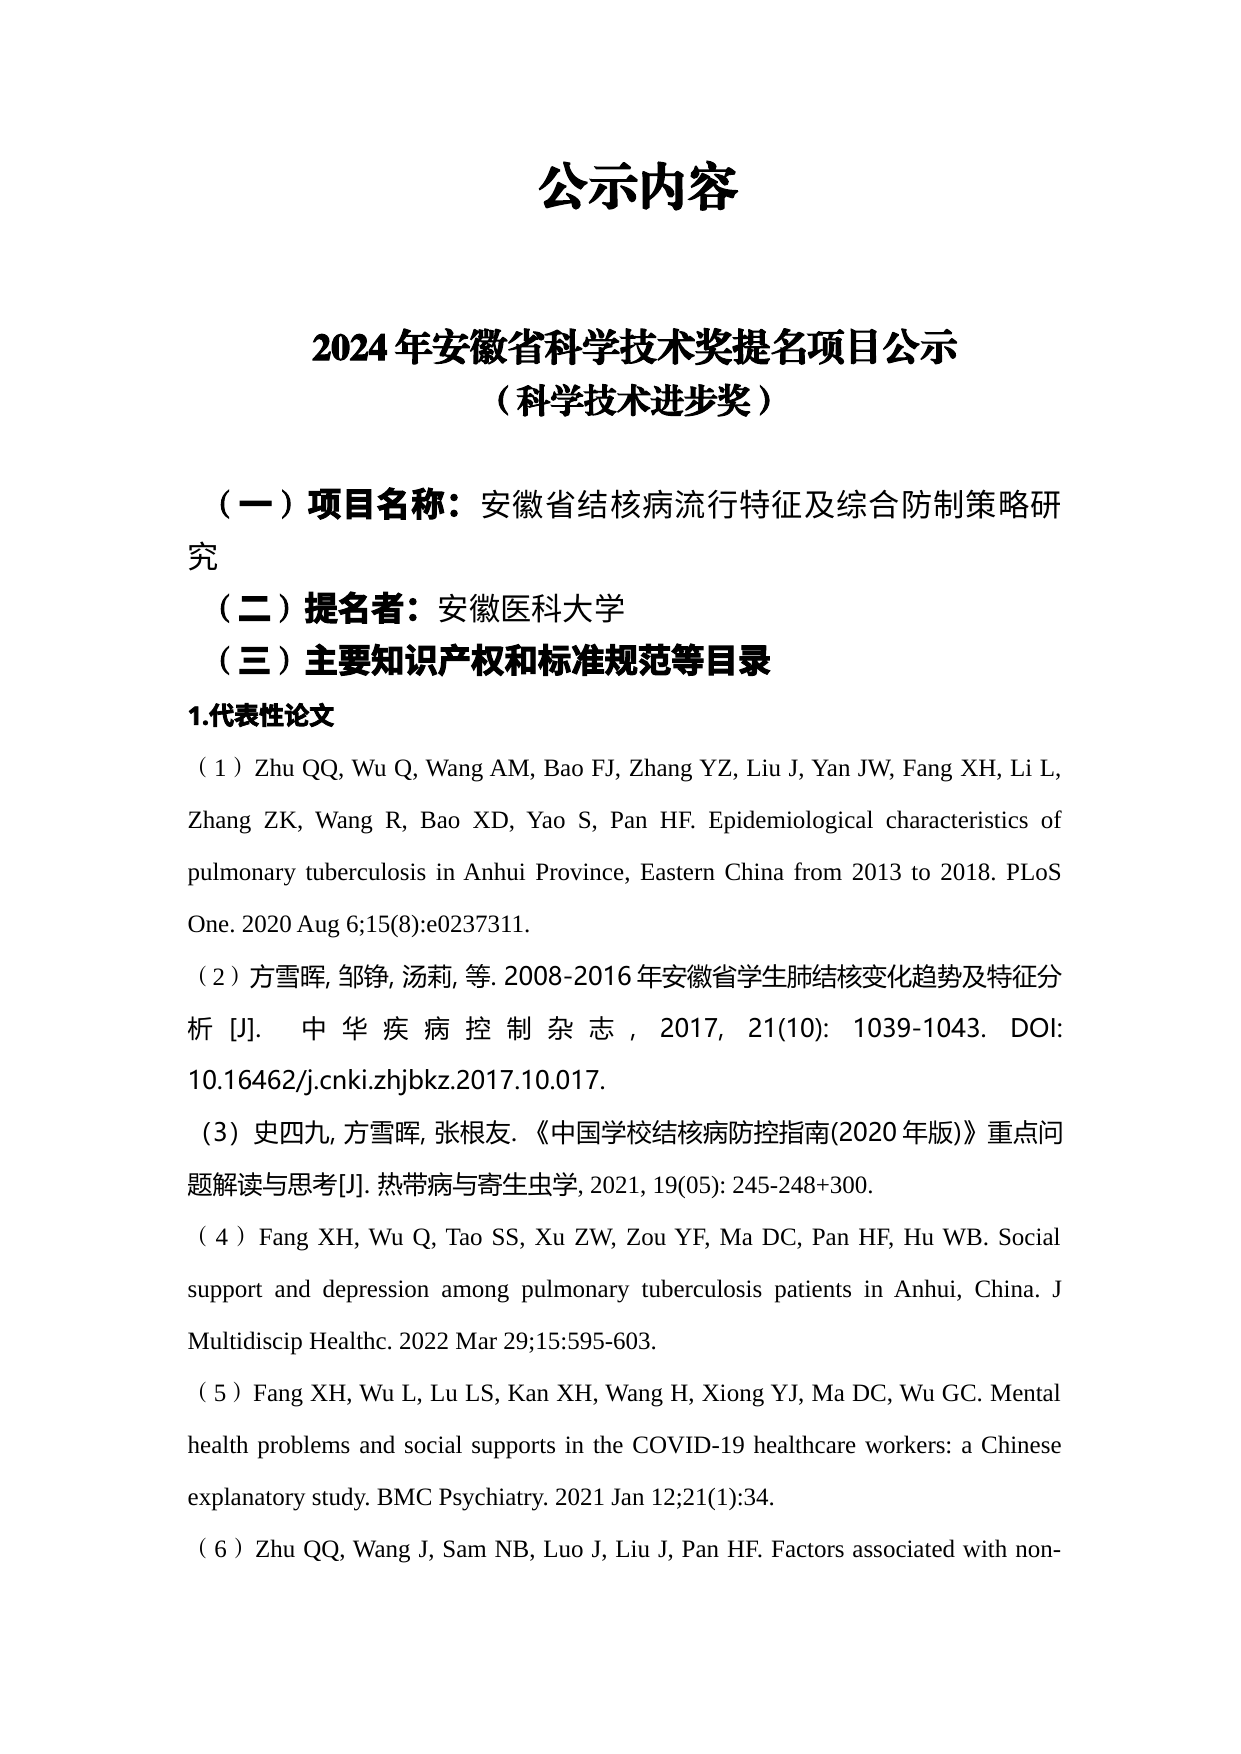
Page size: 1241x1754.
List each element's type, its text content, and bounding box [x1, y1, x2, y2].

text （4）Fang XH, Wu Q, Tao SS, Xu ZW, Zou YF, Ma DC, Pan HF, Hu WB. Social support and depression among pulmonary tuberculosis patients in Anhui, China. J Multidiscip Healthc. 2022 Mar 29;15:595-603. [187, 1204, 1063, 1360]
text （科学技术进步奖） [187, 370, 1063, 422]
text （2）方雪晖, 邹铮, 汤莉, 等. 2008-2016年安徽省学生肺结核变化趋势及特征分析[J]. 中华疾病控制杂志, 2017, 21(10): 1039-1043. DOI: 10.16462/j.cnki.zhjbkz.2017.10.017. [187, 943, 1063, 1099]
text 公示内容 [187, 162, 1063, 214]
text 1.代表性论文 [187, 683, 1063, 735]
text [187, 1516, 1063, 1568]
text （3）史四九, 方雪晖, 张根友. 《中国学校结核病防控指南(2020年版)》重点问题解读与思考[J]. 热带病与寄生虫学, 2021, 19(05): 245-248+300. [187, 1099, 1063, 1204]
text （1）Zhu QQ, Wu Q, Wang AM, Bao FJ, Zhang YZ, Liu J, Yan JW, Fang XH, Li L, Zhang ZK, Wang R, Bao XD, Yao S, Pan HF. Epidemiological characteristics of pulmonary tuberculosis in Anhui Province, Eastern China from 2013 to 2018. PLoS One. 2020 Aug 6;15(8):e0237311. [187, 735, 1063, 943]
text （一）项目名称：安徽省结核病流行特征及综合防制策略研究 [187, 474, 1063, 579]
text （5）Fang XH, Wu L, Lu LS, Kan XH, Wang H, Xiong YJ, Ma DC, Wu GC. Mental health problems and social supports in the COVID-19 healthcare workers: a Chinese explanatory study. BMC Psychiatry. 2021 Jan 12;21(1):34. [187, 1360, 1063, 1516]
text 2024年安徽省科学技术奖提名项目公示 [187, 318, 1063, 370]
text （二）提名者：安徽医科大学 [187, 579, 1063, 631]
text （三）主要知识产权和标准规范等目录 [187, 631, 1063, 683]
